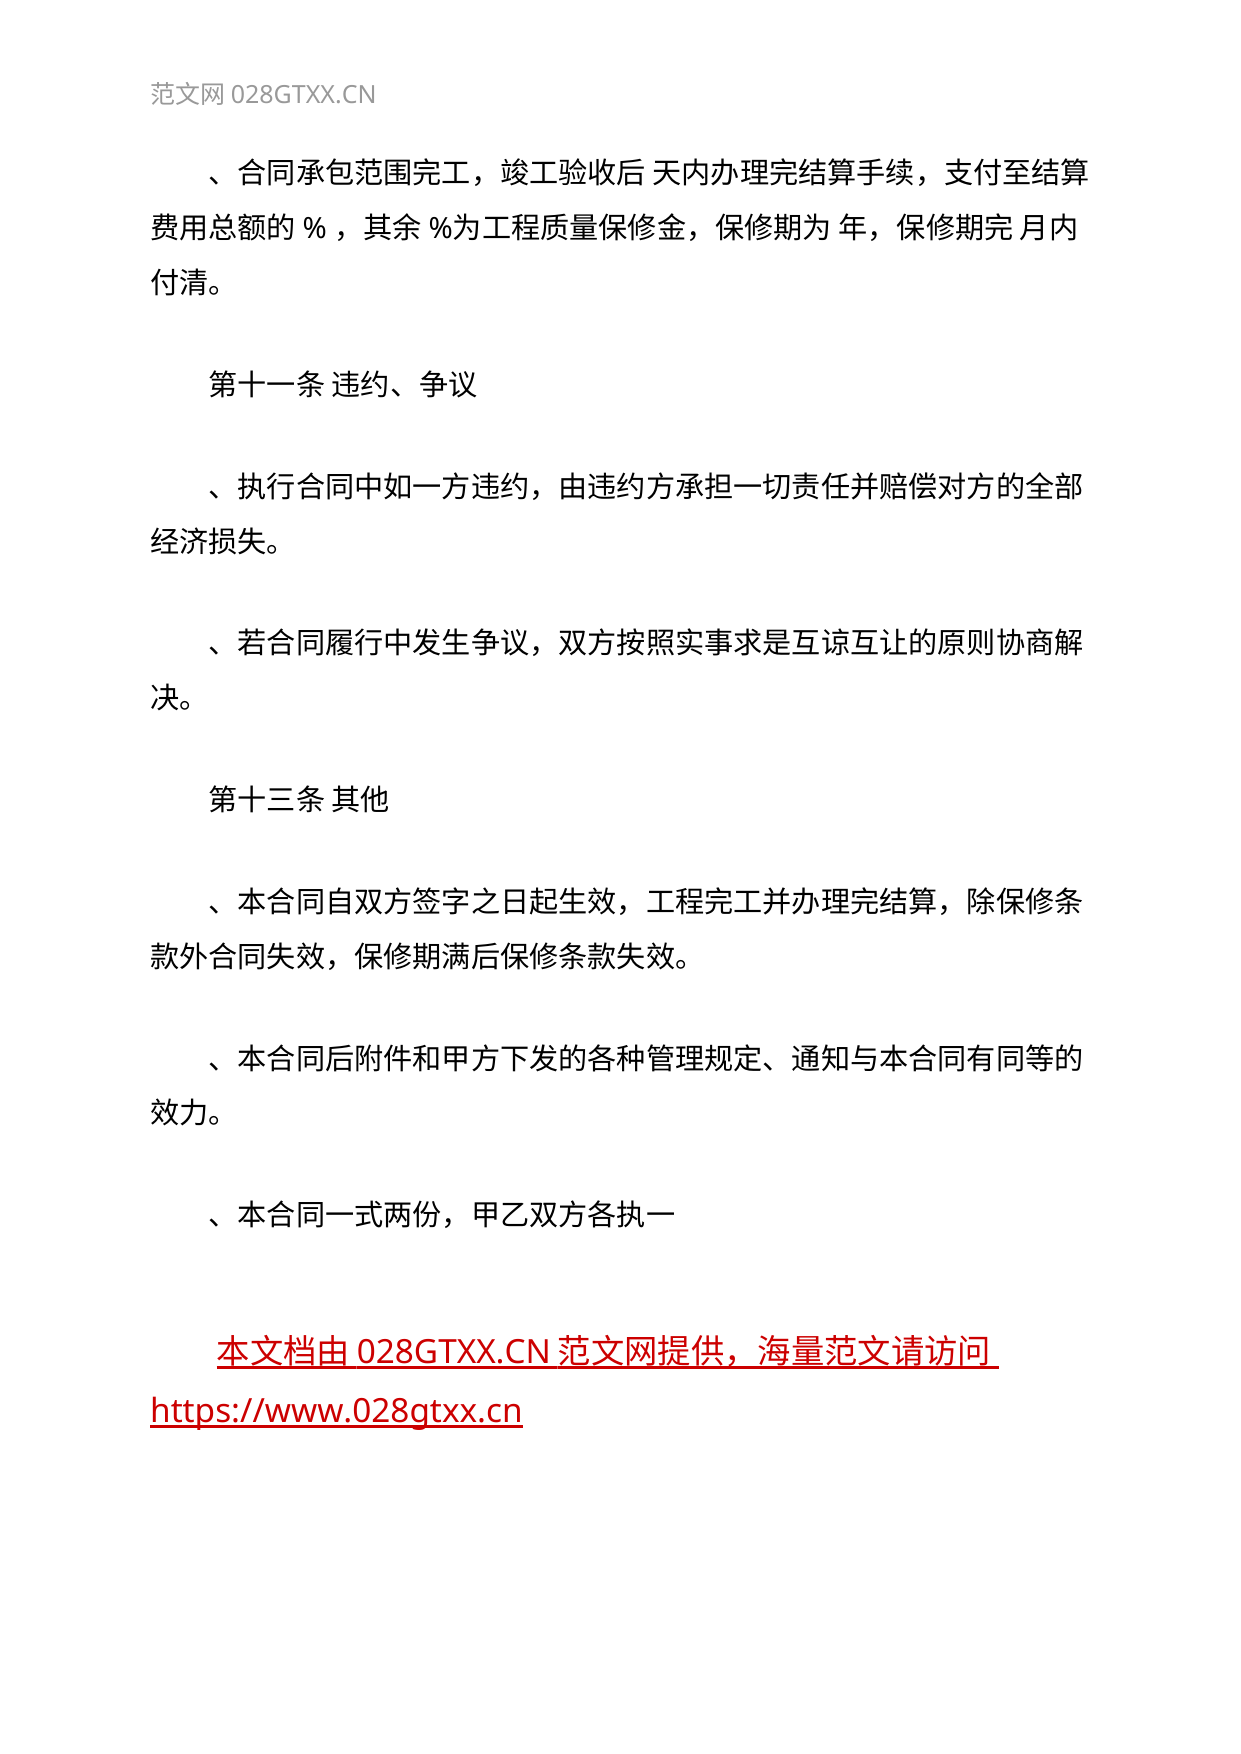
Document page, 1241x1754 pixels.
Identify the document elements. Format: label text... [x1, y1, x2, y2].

text 、合同承包范围完工，竣工验收后 天内办理完结算手续，支付至结算费用总额的 % ，其余 %为工程质量保修金，保修期为 年，保修期完 月内付清。 [150, 150, 1090, 302]
text 本文档由028GTXX.CN范文网提供，海量范文请访问 https://www.028gtxx.cn [150, 1325, 1090, 1432]
text 第十三条 其他 [150, 777, 1090, 819]
text 、若合同履行中发生争议，双方按照实事求是互谅互让的原则协商解决。 [150, 620, 1090, 717]
text 、执行合同中如一方违约，由违约方承担一切责任并赔偿对方的全部经济损失。 [150, 463, 1090, 561]
text 第十一条 违约、争议 [150, 362, 1090, 404]
text 、本合同后附件和甲方下发的各种管理规定、通知与本合同有同等的效力。 [150, 1035, 1090, 1132]
text 、本合同一式两份，甲乙双方各执一 [150, 1192, 1090, 1234]
text 、本合同自双方签字之日起生效，工程完工并办理完结算，除保修条款外合同失效，保修期满后保修条款失效。 [150, 878, 1090, 976]
